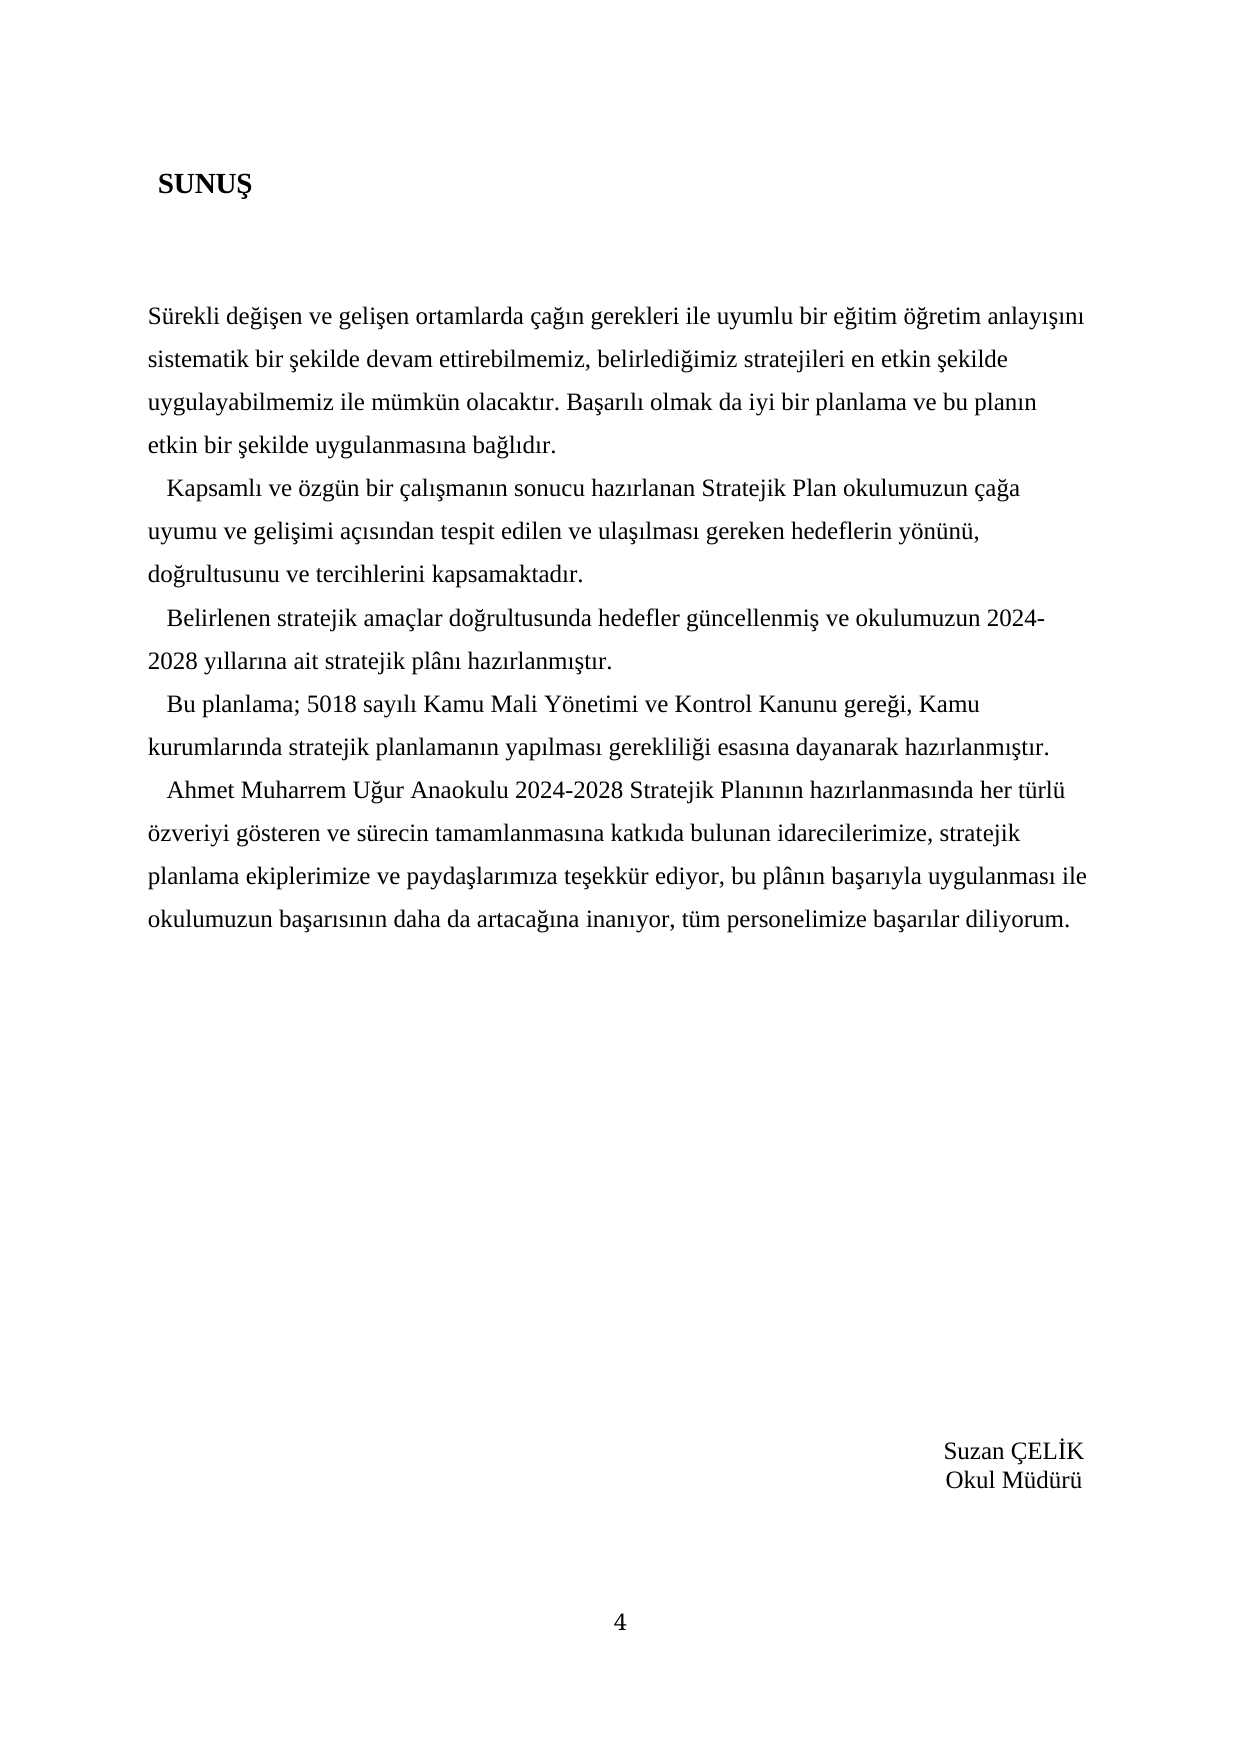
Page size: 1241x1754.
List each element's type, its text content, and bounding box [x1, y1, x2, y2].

text Okul Müdürü [148, 1465, 1092, 1494]
text Sürekli değişen ve gelişen ortamlarda çağın gerekleri ile uyumlu bir eğitim öğretim anlayışını sistematik bir şekilde devam ettirebilmemiz, belirlediğimiz stratejileri en etkin şekilde uygulayabilmemiz ile mümkün olacaktır. Başarılı olmak da iyi bir planlama ve bu planın etkin bir şekilde uygulanmasına bağlıdır. [148, 301, 1092, 459]
subtitle SUNUŞ [158, 167, 1076, 200]
text Suzan ÇELİK [148, 1436, 1092, 1465]
text Belirlenen stratejik amaçlar doğrultusunda hedefler güncellenmiş ve okulumuzun 2024-2028 yıllarına ait stratejik plânı hazırlanmıştır. [148, 603, 1092, 674]
text Bu planlama; 5018 sayılı Kamu Mali Yönetimi ve Kontrol Kanunu gereği, Kamu kurumlarında stratejik planlamanın yapılması gerekliliği esasına dayanarak hazırlanmıştır. [148, 689, 1092, 761]
text Kapsamlı ve özgün bir çalışmanın sonucu hazırlanan Stratejik Plan okulumuzun çağa uyumu ve gelişimi açısından tespit edilen ve ulaşılması gereken hedeflerin yönünü, doğrultusunu ve tercihlerini kapsamaktadır. [148, 473, 1092, 588]
text Ahmet Muharrem Uğur Anaokulu 2024-2028 Stratejik Planının hazırlanmasında her türlü özveriyi gösteren ve sürecin tamamlanmasına katkıda bulunan idarecilerimize, stratejik planlama ekiplerimize ve paydaşlarımıza teşekkür ediyor, bu plânın başarıyla uygulanması ile okulumuzun başarısının daha da artacağına inanıyor, tüm personelimize başarılar diliyorum. [148, 775, 1092, 933]
